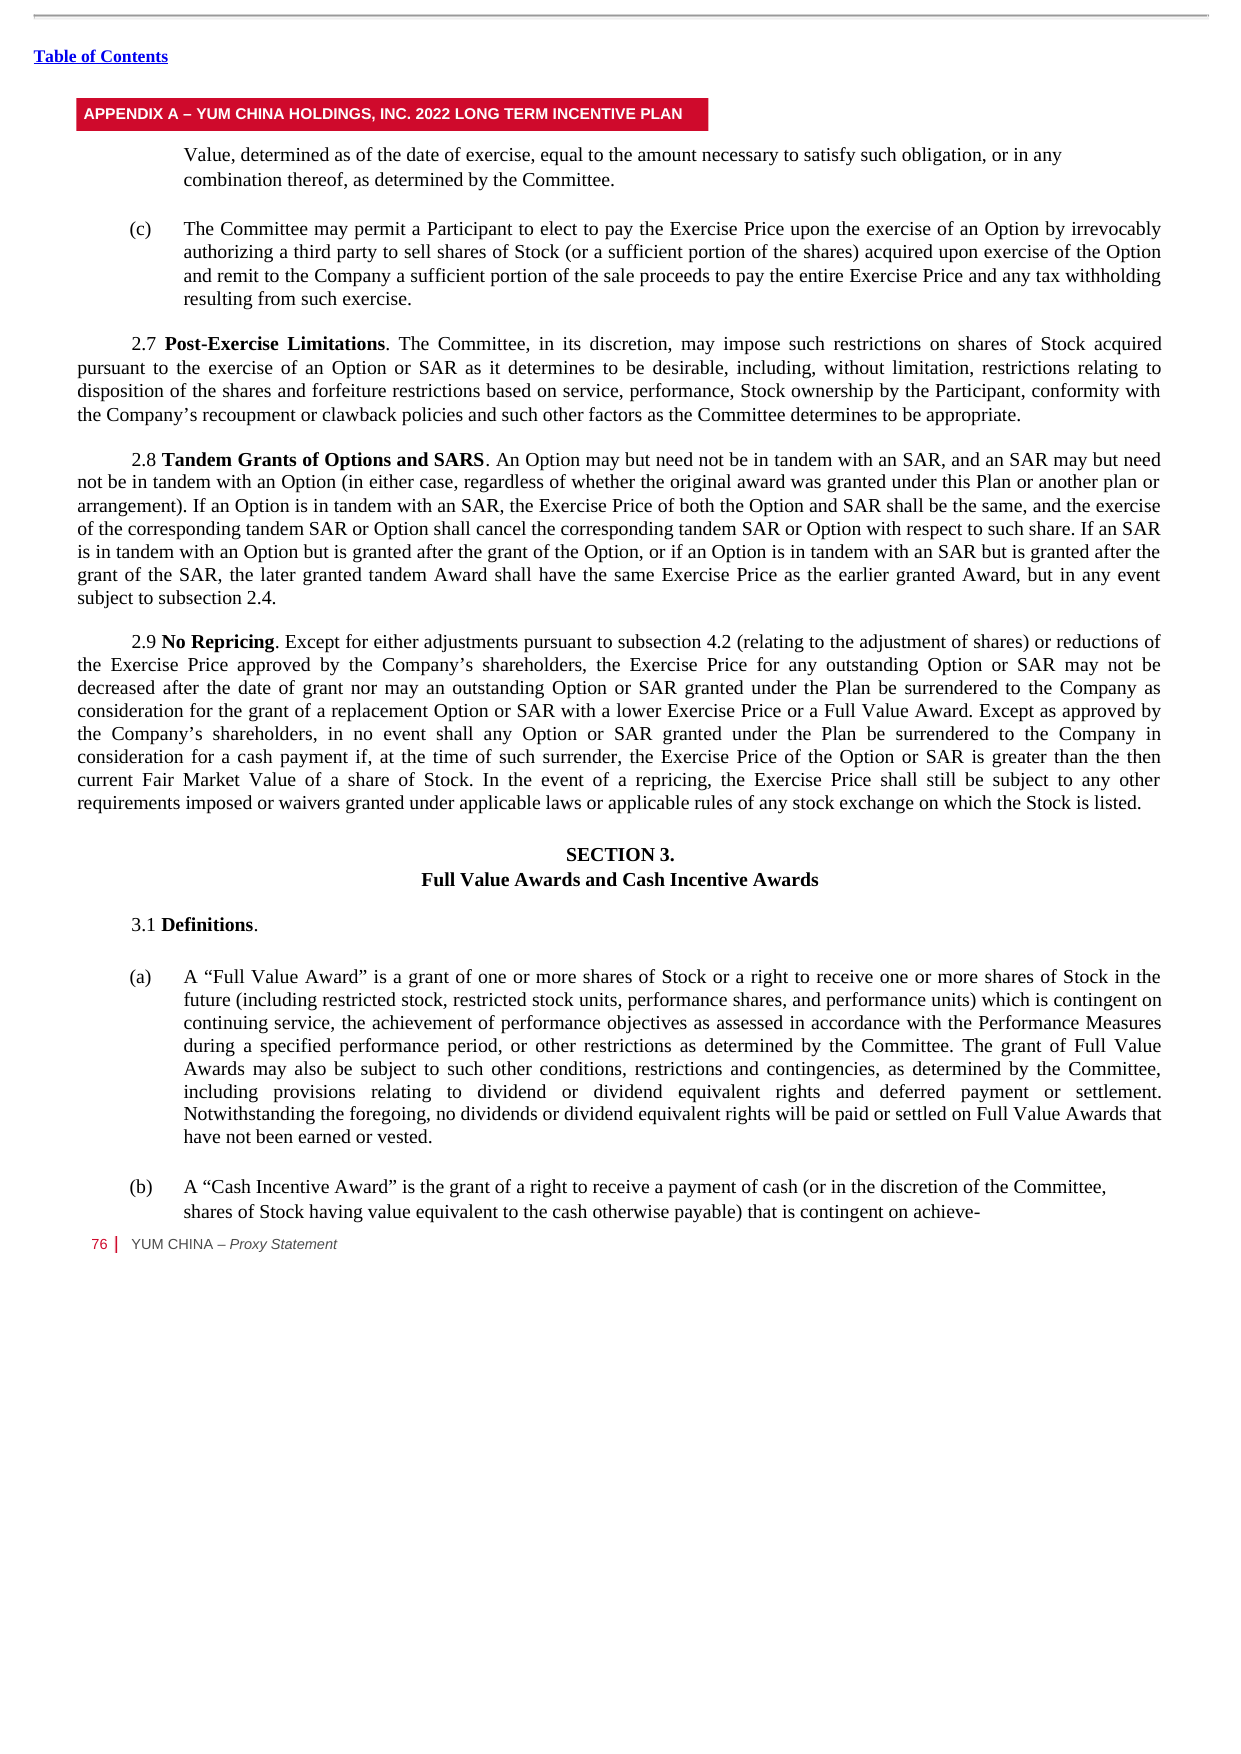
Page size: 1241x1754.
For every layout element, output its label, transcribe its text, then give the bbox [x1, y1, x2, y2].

text Table of Contents [33, 46, 1163, 66]
text Full Value Awards and Cash Incentive Awards [33, 868, 1207, 891]
text 2.8 Tandem Grants of Options and SARS. An Option may but need not be in tandem with an SAR, and an SAR may but need not be in tandem with an Option (in either case, regardless of whether the original award was granted under this Plan or another plan or arrangement). If an Option is in tandem with an SAR, the Exercise Price of both the Option and SAR shall be the same, and the exercise of the corresponding tandem SAR or Option shall cancel the corresponding tandem SAR or Option with respect to such share. If an SAR is in tandem with an Option but is granted after the grant of the Option, or if an Option is in tandem with an SAR but is granted after the grant of the SAR, the later granted tandem Award shall have the same Exercise Price as the earlier granted Award, but in any event subject to subsection 2.4. [77, 447, 1163, 608]
list YUM CHINA – Proxy Statement [91, 1236, 1163, 1252]
text APPENDIX A – YUM CHINA HOLDINGS, INC. 2022 LONG TERM INCENTIVE PLAN [83, 105, 1163, 123]
text Value, determined as of the date of exercise, equal to the amount necessary to satisfy such obligation, or in any combination thereof, as determined by the Committee. [183, 143, 1163, 191]
list A “Cash Incentive Award” is the grant of a right to receive a payment of cash (or in the discretion of the Committee, shares of Stock having value equivalent to the cash otherwise payable) that is contingent on achieve- [129, 1175, 1161, 1222]
text 3.1 Definitions. [131, 913, 1163, 936]
list The Committee may permit a Participant to elect to pay the Exercise Price upon the exercise of an Option by irrevocably authorizing a third party to sell shares of Stock (or a sufficient portion of the shares) acquired upon exercise of the Option and remit to the Company a sufficient portion of the sale proceeds to pay the entire Exercise Price and any tax withholding resulting from such exercise. [129, 217, 1163, 310]
text SECTION 3. [33, 842, 1207, 865]
list A “Full Value Award” is a grant of one or more shares of Stock or a right to receive one or more shares of Stock in the future (including restricted stock, restricted stock units, performance shares, and performance units) which is contingent on continuing service, the achievement of performance objectives as assessed in accordance with the Performance Measures during a specified performance period, or other restrictions as determined by the Committee. The grant of Full Value Awards may also be subject to such other conditions, restrictions and contingencies, as determined by the Committee, including provisions relating to dividend or dividend equivalent rights and deferred payment or settlement. Notwithstanding the foregoing, no dividends or dividend equivalent rights will be paid or settled on Full Value Awards that have not been earned or vested. [129, 966, 1163, 1148]
text 2.9 No Repricing. Except for either adjustments pursuant to subsection 4.2 (relating to the adjustment of shares) or reductions of the Exercise Price approved by the Company’s shareholders, the Exercise Price for any outstanding Option or SAR may not be decreased after the date of grant nor may an outstanding Option or SAR granted under the Plan be surrendered to the Company as consideration for the grant of a replacement Option or SAR with a lower Exercise Price or a Full Value Award. Except as approved by the Company’s shareholders, in no event shall any Option or SAR granted under the Plan be surrendered to the Company in consideration for a cash payment if, at the time of such surrender, the Exercise Price of the Option or SAR is greater than the then current Fair Market Value of a share of Stock. In the event of a repricing, the Exercise Price shall still be subject to any other requirements imposed or waivers granted under applicable laws or applicable rules of any stock exchange on which the Stock is listed. [77, 630, 1163, 814]
picture [76, 98, 709, 131]
text 2.7 Post-Exercise Limitations. The Committee, in its discretion, may impose such restrictions on shares of Stock acquired pursuant to the exercise of an Option or SAR as it determines to be desirable, including, without limitation, restrictions relating to disposition of the shares and forfeiture restrictions based on service, performance, Stock ownership by the Participant, conformity with the Company’s recoupment or clawback policies and such other factors as the Committee determines to be appropriate. [77, 332, 1163, 426]
picture [31, 14, 1210, 21]
